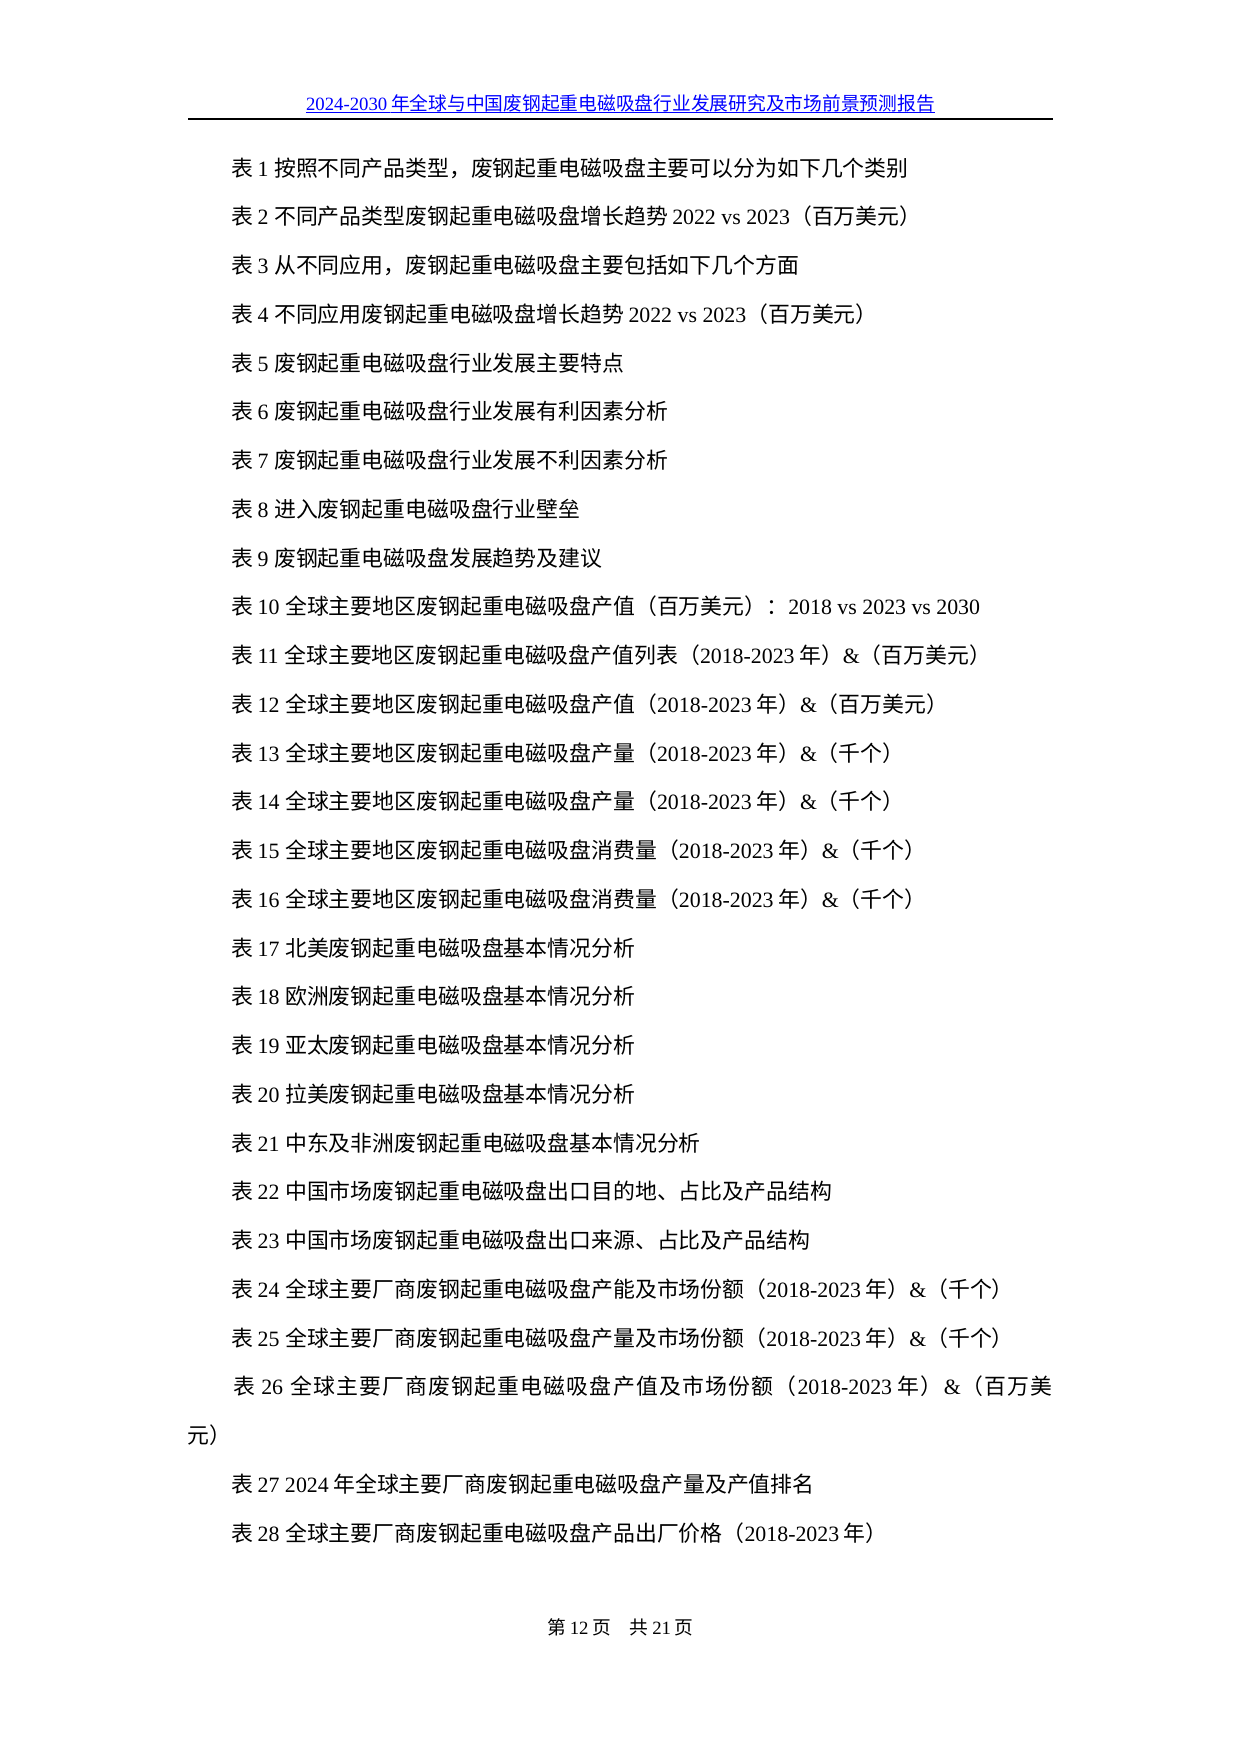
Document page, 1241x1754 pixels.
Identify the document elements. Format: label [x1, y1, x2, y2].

text [187, 150, 1053, 1548]
